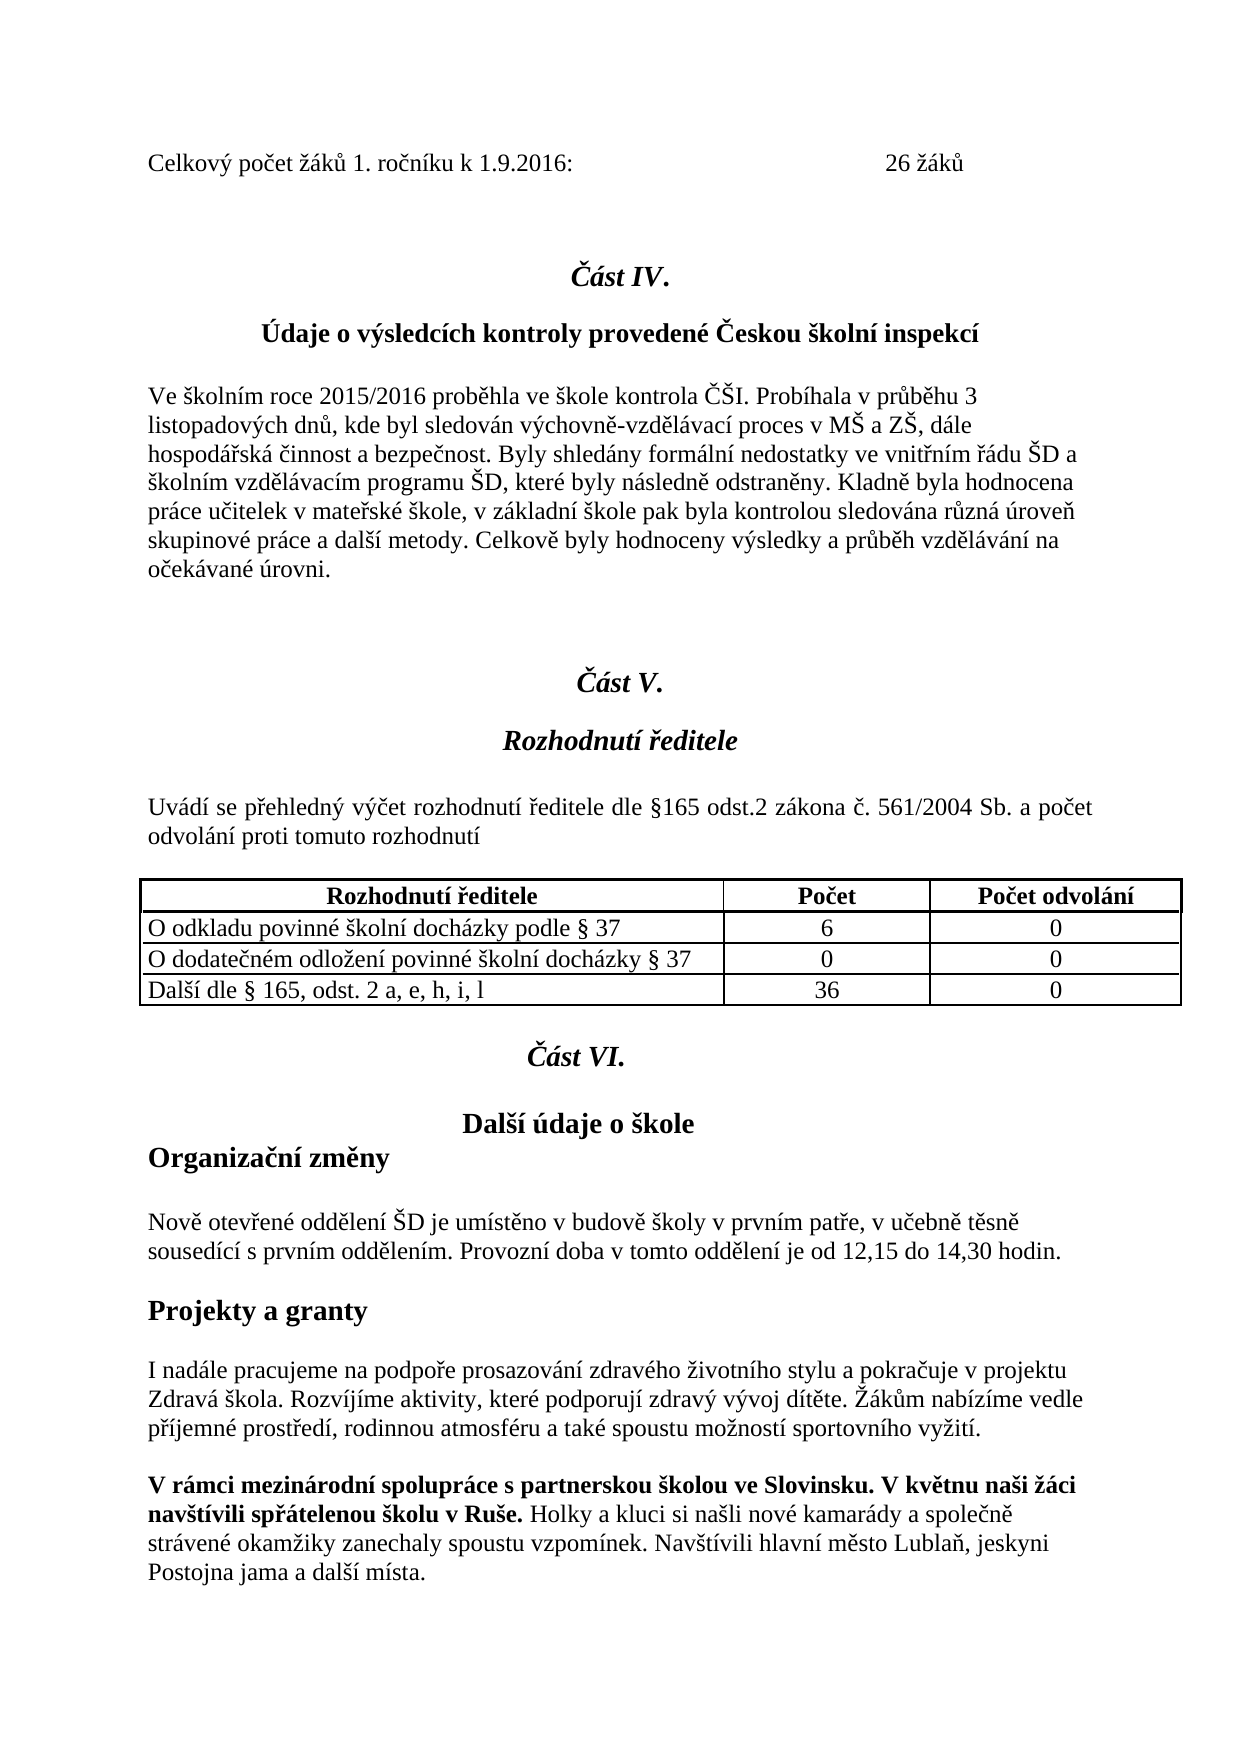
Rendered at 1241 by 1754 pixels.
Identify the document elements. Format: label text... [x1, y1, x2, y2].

table_cell 0 [931, 910, 1180, 942]
text Část VI. [148, 1039, 1093, 1073]
text Uvádí se přehledný výčet rozhodnutí ředitele dle §165 odst.2 zákona č. 561/2004 Sb. a počet odvolání proti tomuto rozhodnutí [148, 792, 1093, 849]
subtitle Část IV. [148, 259, 1093, 292]
table_cell O odkladu povinné školní docházky podle § 37 [141, 911, 723, 942]
text Celkový počet žáků 1. ročníku k 1.9.2016: 26 žáků [148, 148, 1093, 176]
text Nově otevřené oddělení ŠD je umístěno v budově školy v prvním patře, v učebně těsně sousedící s prvním oddělením. Provozní doba v tomto oddělení je od 12,15 do 14,30 hodin. [148, 1207, 1093, 1264]
subtitle Rozhodnutí ředitele [148, 723, 1093, 757]
text I nadále pracujeme na podpoře prosazování zdravého životního stylu a pokračuje v projektu Zdravá škola. Rozvíjíme aktivity, které podporují zdravý vývoj dítěte. Žákům nabízíme vedle příjemné prostředí, rodinnou atmosféru a také spoustu možností sportovního vyžití. [148, 1356, 1093, 1442]
table_cell 6 [725, 913, 929, 942]
text Další údaje o škole [221, 1106, 1093, 1140]
table_cell O dodatečném odložení povinné školní docházky § 37 [141, 942, 723, 973]
subtitle Část V. [148, 665, 1093, 698]
table_cell 0 [725, 944, 929, 973]
table_header Počet odvolání [931, 881, 1180, 910]
text Ve školním roce 2015/2016 proběhla ve škole kontrola ČŠI. Probíhala v průběhu 3 listopadových dnů, kde byl sledován výchovně-vzdělávací proces v MŠ a ZŠ, dále hospodářská činnost a bezpečnost. Byly shledány formální nedostatky ve vnitřním řádu ŠD a školním vzdělávacím programu ŠD, které byly následně odstraněny. Kladně byla hodnocena práce učitelek v mateřské škole, v základní škole pak byla kontrolou sledována různá úroveň skupinové práce a další metody. Celkově byly hodnoceny výsledky a průběh vzdělávání na očekávané úrovni. [148, 381, 1093, 582]
table_cell 0 [931, 973, 1180, 1004]
table_cell Další dle § 165, odst. , e, h, i, l [141, 973, 723, 1004]
table_cell 0 [931, 942, 1180, 973]
text V rámci mezinárodní spolupráce s partnerskou školou ve Slovinsku. V květnu naši žáci navštívili spřátelenou školu v Ruše. Holky a kluci si našli nové kamarády a společně strávené okamžiky zanechaly spoustu vzpomínek. Navštívili hlavní město Lublaň, jeskyni Postojna jama a další místa. [148, 1471, 1093, 1586]
table_cell 36 [725, 975, 929, 1004]
text Projekty a granty [148, 1293, 1093, 1327]
table_header Rozhodnutí ředitele [142, 881, 723, 910]
text Organizační změny [148, 1140, 1093, 1173]
table_header Počet [724, 881, 929, 910]
subtitle Údaje o výsledcích kontroly provedené Českou školní inspekcí [148, 317, 1093, 348]
